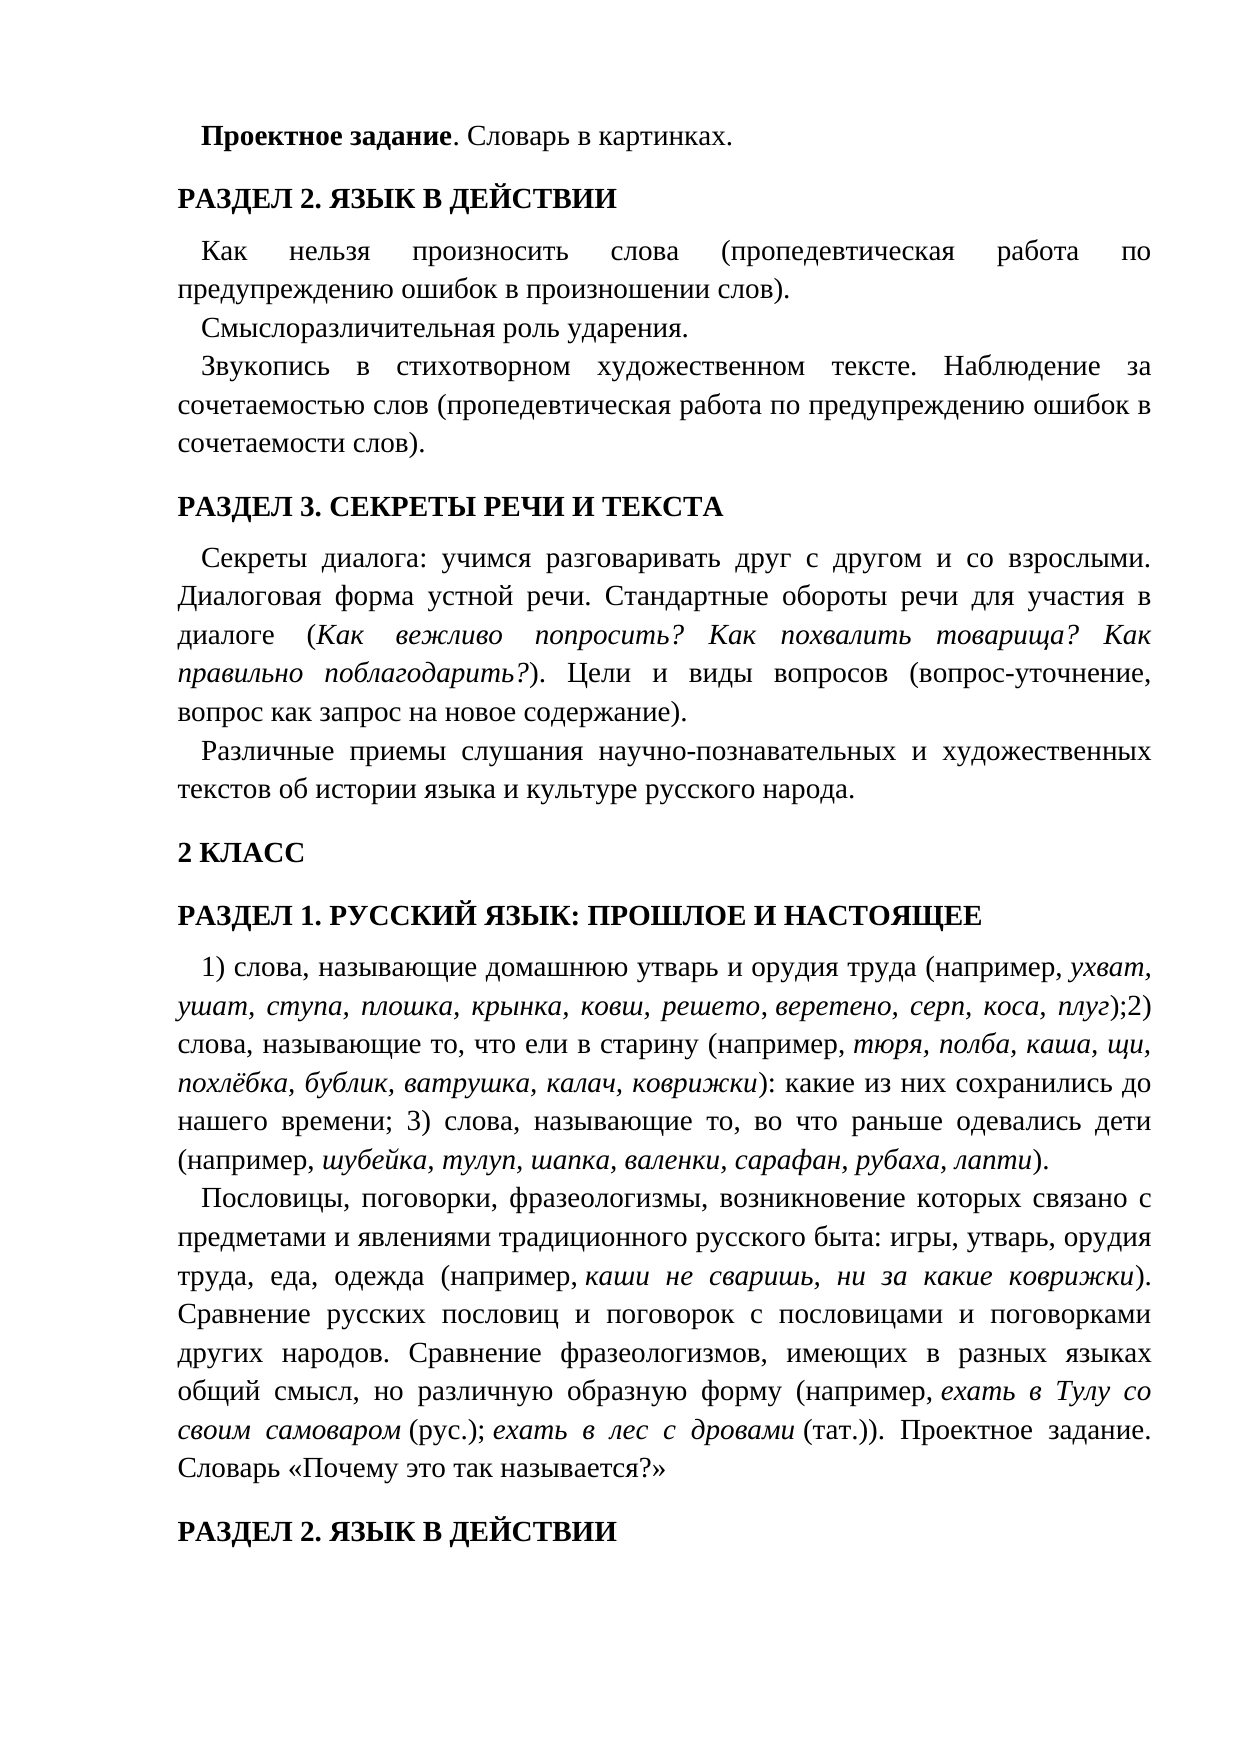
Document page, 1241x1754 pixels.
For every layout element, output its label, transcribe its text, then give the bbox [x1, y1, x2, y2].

text Смыслоразличительная роль ударения. [177, 310, 1152, 343]
text РАЗДЕЛ 3. СЕКРЕТЫ РЕЧИ И ТЕКСТА [177, 489, 1152, 522]
text Как нельзя произносить слова (пропедевтическая работа по предупреждению ошибок в произношении слов). [177, 233, 1152, 305]
text Различные приемы слушания научно-познавательных и художественных текстов об истории языка и культуре русского народа. [177, 733, 1152, 805]
text Пословицы, поговорки, фразеологизмы, возникновение которых связано с предметами и явлениями традиционного русского быта: игры, утварь, орудия труда, еда, одежда (например, каши не сваришь, ни за какие коврижки). Сравнение русских пословиц и поговорок с пословицами и поговорками других народов. Сравнение фразеологизмов, имеющих в разных языках общий смысл, но различную образную форму (например, ехать в Тулу со своим самоваром (рус.); ехать в лес с дровами (тат.)). Проектное задание. Словарь «Почему это так называется?» [177, 1181, 1152, 1484]
text 2 КЛАСС [177, 835, 1152, 868]
text Проектное задание. Словарь в картинках. [177, 118, 1152, 152]
text РАЗДЕЛ 1. РУССКИЙ ЯЗЫК: ПРОШЛОЕ И НАСТОЯЩЕЕ [177, 898, 1152, 932]
text РАЗДЕЛ 2. ЯЗЫК В ДЕЙСТВИИ [177, 1514, 1152, 1547]
text Секреты диалога: учимся разговаривать друг с другом и со взрослыми. Диалоговая форма устной речи. Стандартные обороты речи для участия в диалоге (Как вежливо попросить? Как похвалить товарища? Как правильно поблагодарить?). Цели и виды вопросов (вопрос-уточнение, вопрос как запрос на новое содержание). [177, 540, 1152, 728]
text РАЗДЕЛ 2. ЯЗЫК В ДЕЙСТВИИ [177, 182, 1152, 215]
text 1) слова, называющие домашнюю утварь и орудия труда (например, ухват, ушат, ступа, плошка, крынка, ковш, решето, веретено, серп, коса, плуг);2) слова, называющие то, что ели в старину (например, тюря, полба, каша, щи, похлёбка, бублик, ватрушка, калач, коврижки): какие из них сохранились до нашего времени; 3) слова, называющие то, во что раньше одевались дети (например, шубейка, тулуп, шапка, валенки, сарафан, рубаха, лапти). [177, 949, 1152, 1176]
text Звукопись в стихотворном художественном тексте. Наблюдение за сочетаемостью слов (пропедевтическая работа по предупреждению ошибок в сочетаемости слов). [177, 348, 1152, 459]
